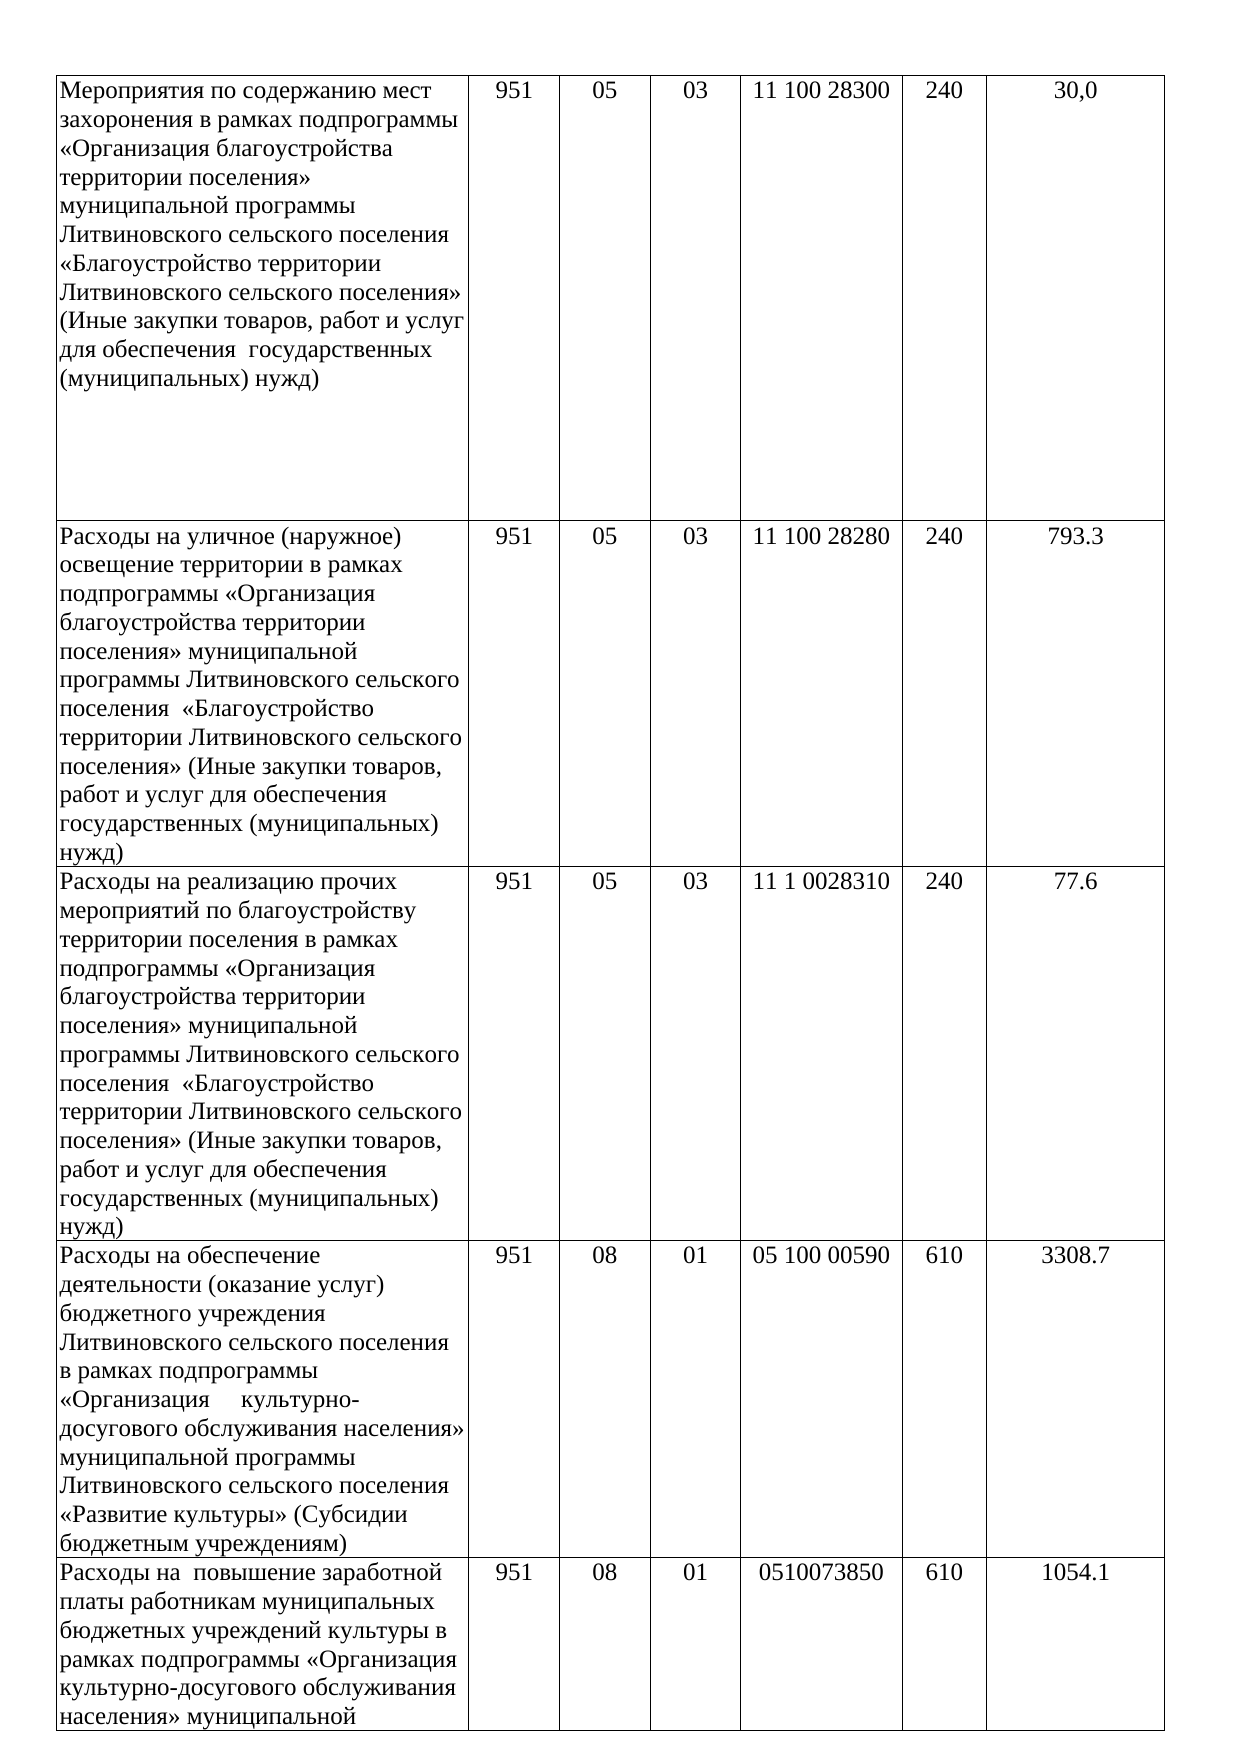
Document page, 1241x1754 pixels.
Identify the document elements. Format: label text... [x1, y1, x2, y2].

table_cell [57, 1558, 468, 1730]
table_cell 11 100 28300 [741, 76, 902, 520]
table_cell 240 [903, 521, 986, 866]
table_cell 11 1 0028310 [741, 867, 902, 1240]
table_cell 03 [651, 521, 740, 866]
table_cell 77.6 [987, 867, 1164, 1240]
table_cell 951 [469, 76, 559, 520]
table_cell 951 [469, 1558, 559, 1730]
table_cell 1054.1 [987, 1558, 1164, 1730]
table_cell 08 [560, 1558, 650, 1730]
table_cell Расходы на уличное (наружное) освещение территории в рамках подпрограммы «Организация благоустройства территории поселения» муниципальной программы Литвиновского сельского поселения «Благоустройство территории Литвиновского сельского поселения» (Иные закупки товаров, работ и услуг для обеспечения государственных (муниципальных) нужд) [57, 521, 468, 866]
table_cell 01 [651, 1241, 740, 1557]
table_cell 0510073850 [741, 1558, 902, 1730]
table_cell 05 100 00590 [741, 1241, 902, 1557]
table_cell 610 [903, 1241, 986, 1557]
table_cell Расходы на обеспечение деятельности (оказание услуг) бюджетного учреждения Литвиновского сельского поселения в рамках подпрограммы «Организация культурно-досугового обслуживания населения» муниципальной программы Литвиновского сельского поселения «Развитие культуры» (Субсидии бюджетным учреждениям) [57, 1241, 468, 1557]
table_cell Расходы на реализацию прочих мероприятий по благоустройству территории поселения в рамках подпрограммы «Организация благоустройства территории поселения» муниципальной программы Литвиновского сельского поселения «Благоустройство территории Литвиновского сельского поселения» (Иные закупки товаров, работ и услуг для обеспечения государственных (муниципальных) нужд) [57, 867, 468, 1240]
table_cell 05 [560, 76, 650, 520]
table_cell 05 [560, 521, 650, 866]
table_cell 793.3 [987, 521, 1164, 866]
table_cell 610 [903, 1558, 986, 1730]
table_cell 03 [651, 76, 740, 520]
table_cell 01 [651, 1558, 740, 1730]
table_cell 03 [651, 867, 740, 1240]
table_cell 08 [560, 1241, 650, 1557]
table_cell 05 [560, 867, 650, 1240]
table_cell 951 [469, 867, 559, 1240]
table_cell 240 [903, 867, 986, 1240]
table_cell 30,0 [987, 76, 1164, 520]
table_cell 951 [469, 1241, 559, 1557]
table_cell 951 [469, 521, 559, 866]
table_cell Мероприятия по содержанию мест захоронения в рамках подпрограммы «Организация благоустройства территории поселения» муниципальной программы Литвиновского сельского поселения «Благоустройство территории Литвиновского сельского поселения» (Иные закупки товаров, работ и услуг для обеспечения государственных (муниципальных) нужд) [57, 76, 468, 520]
table_cell 240 [903, 76, 986, 520]
table_cell 3308.7 [987, 1241, 1164, 1557]
table_cell 11 100 28280 [741, 521, 902, 866]
